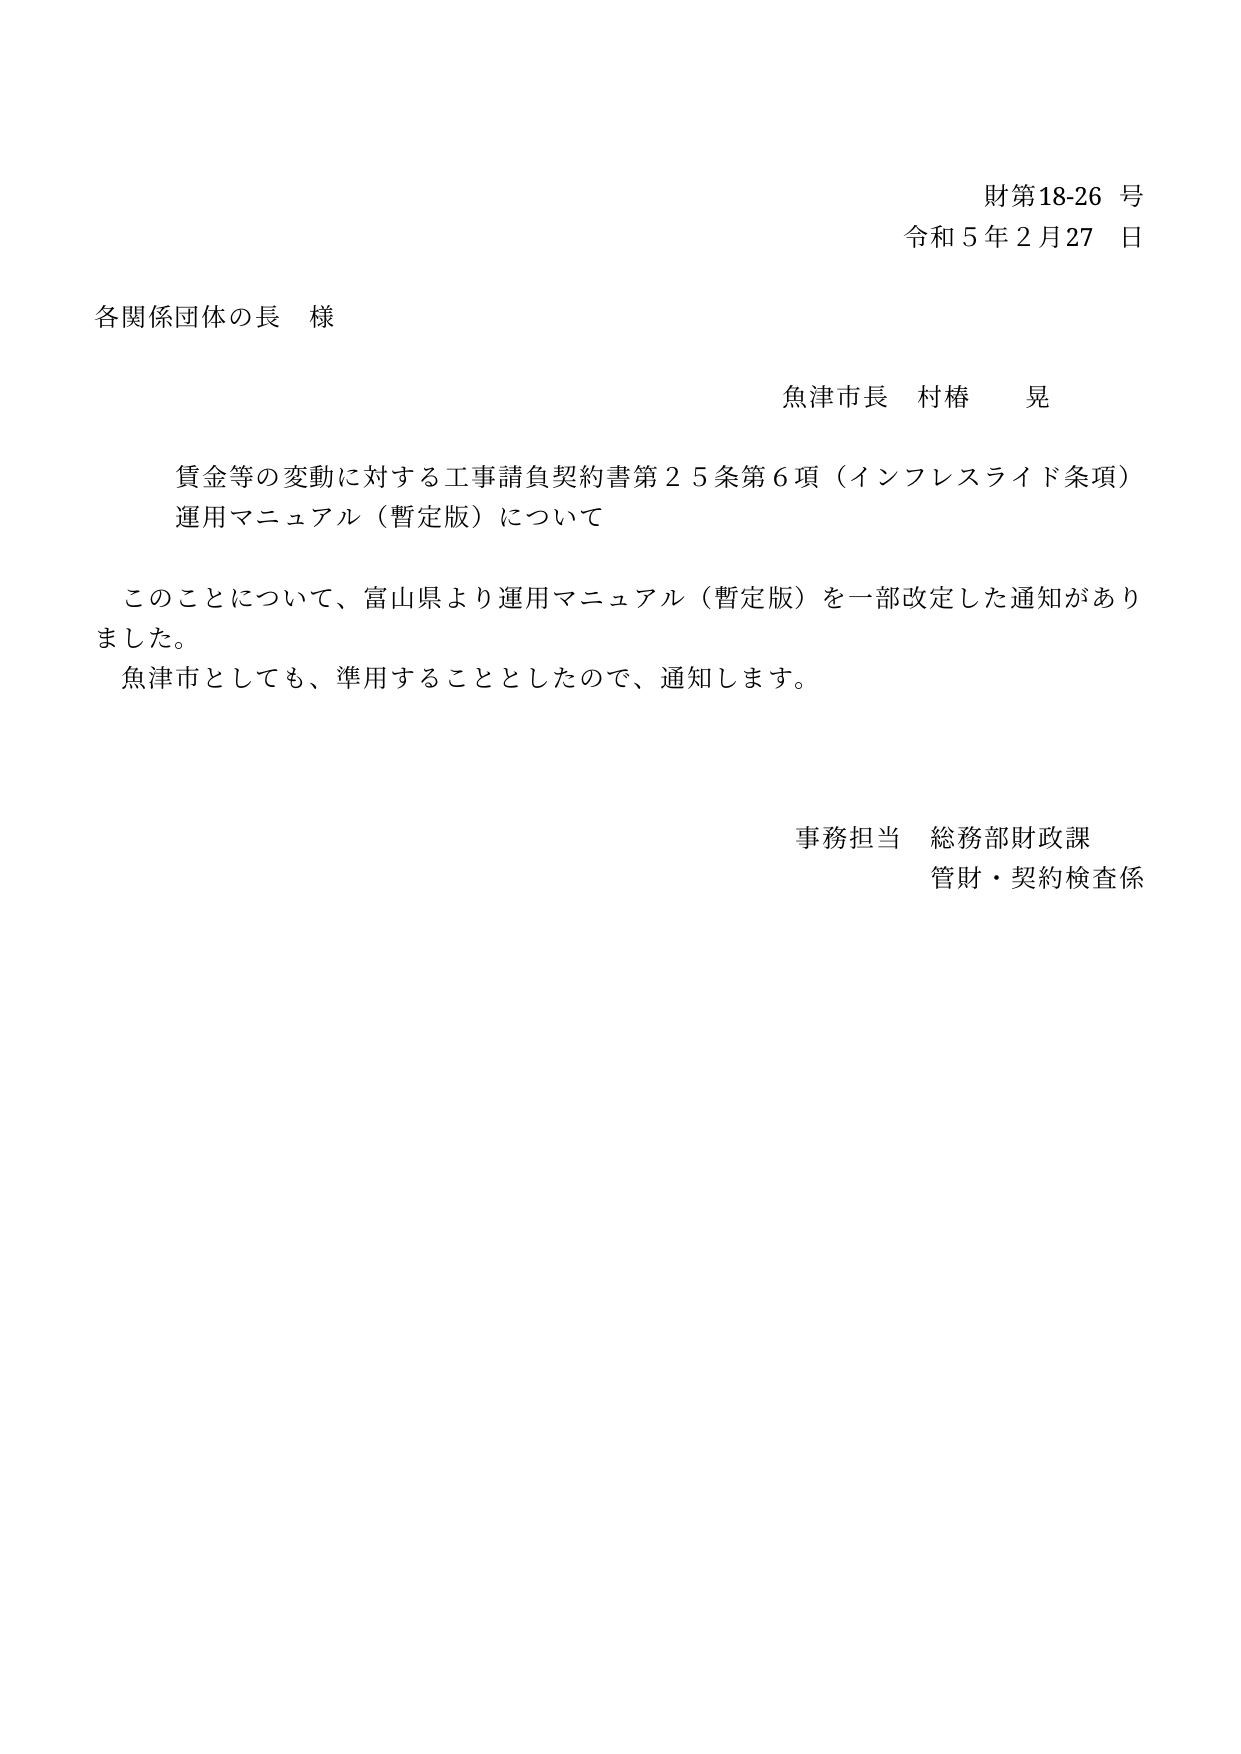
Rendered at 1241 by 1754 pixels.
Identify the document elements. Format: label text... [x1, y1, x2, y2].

text 魚津市長 村椿 晃 [94, 376, 1052, 416]
text このことについて、富山県より運用マニュアル（暫定版）を一部改定した通知がありました。 [94, 576, 1146, 656]
text 事務担当 総務部財政課 [94, 817, 1092, 857]
text 財第18-26号 [94, 175, 1146, 215]
text 令和５年２月27日 [94, 215, 1146, 255]
text 魚津市としても、準用することとしたので、通知します。 [94, 656, 1146, 696]
text 管財・契約検査係 [94, 857, 1146, 897]
text 賃金等の変動に対する工事請負契約書第２５条第６項（インフレスライド条項）運用マニュアル（暫定版）について [166, 456, 1146, 536]
text 各関係団体の長 様 [94, 295, 1146, 336]
